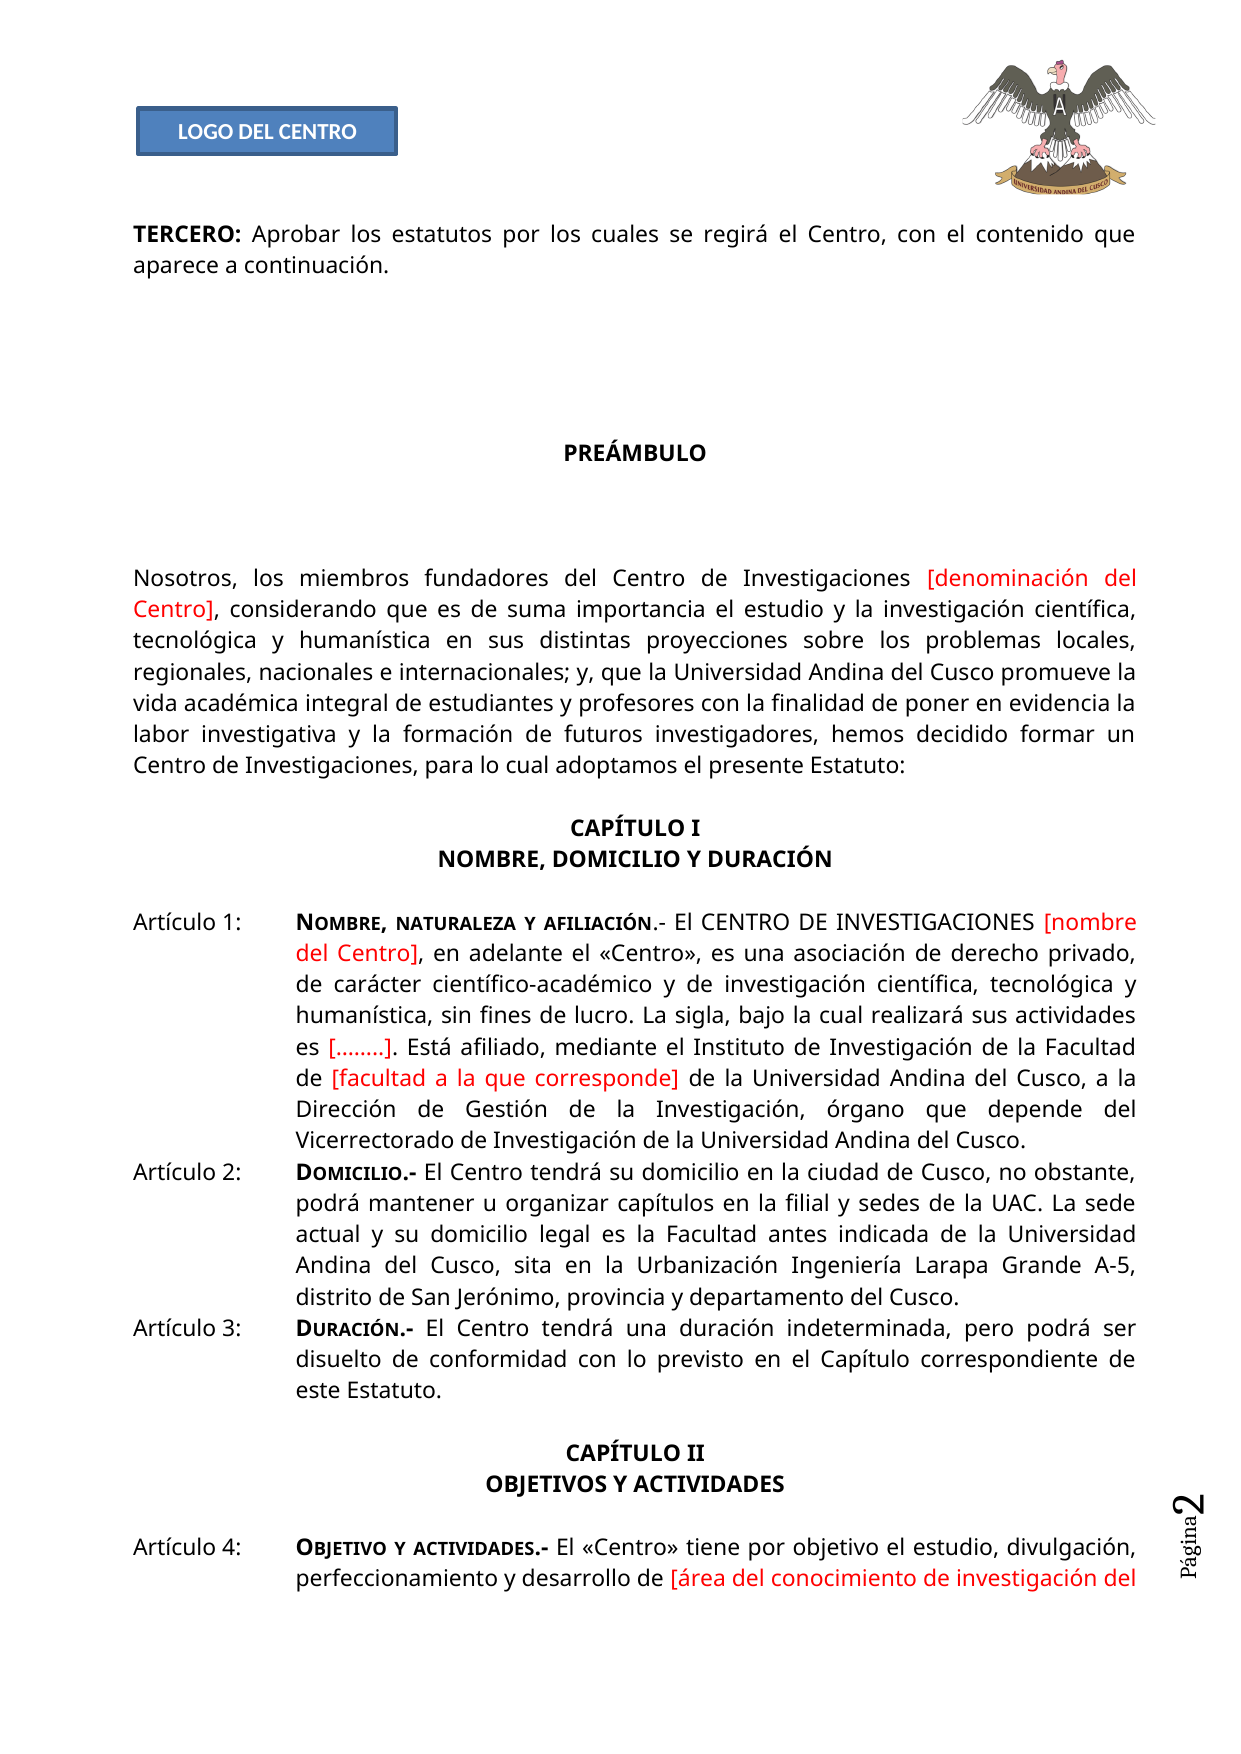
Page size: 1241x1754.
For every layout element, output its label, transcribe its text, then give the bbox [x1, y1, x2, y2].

text OBJETIVOS Y ACTIVIDADES [133, 1468, 1137, 1499]
text TERCERO: Aprobar los estatutos por los cuales se regirá el Centro, con el contenido que aparece a continuación. [133, 218, 1137, 281]
text PREÁMBULO [133, 437, 1137, 468]
text NOMBRE, DOMICILIO Y DURACIÓN [133, 843, 1137, 874]
text Artículo 3: Duración.- El Centro tendrá una duración indeterminada, pero podrá ser disuelto de conformidad con lo previsto en el Capítulo correspondiente de este Estatuto. [133, 1312, 1137, 1406]
text CAPÍTULO II [133, 1437, 1137, 1468]
text CAPÍTULO I [133, 812, 1137, 843]
text Nosotros, los miembros fundadores del Centro de Investigaciones [denominación del Centro], considerando que es de suma importancia el estudio y la investigación científica, tecnológica y humanística en sus distintas proyecciones sobre los problemas locales, regionales, nacionales e internacionales; y, que la Universidad Andina del Cusco promueve la vida académica integral de estudiantes y profesores con la finalidad de poner en evidencia la labor investigativa y la formación de futuros investigadores, hemos decidido formar un Centro de Investigaciones, para lo cual adoptamos el presente Estatuto: [133, 562, 1137, 781]
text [133, 1531, 1137, 1593]
text Artículo 2: Domicilio.- El Centro tendrá su domicilio en la ciudad de Cusco, no obstante, podrá mantener u organizar capítulos en la filial y sedes de la UAC. La sede actual y su domicilio legal es la Facultad antes indicada de la Universidad Andina del Cusco, sita en la Urbanización Ingeniería Larapa Grande A-5, distrito de San Jerónimo, provincia y departamento del Cusco. [133, 1156, 1137, 1312]
text Artículo 1: Nombre, naturaleza y afiliación.- El CENTRO DE INVESTIGACIONES [nombre del Centro], en adelante el «Centro», es una asociación de derecho privado, de carácter científico-académico y de investigación científica, tecnológica y humanística, sin fines de lucro. La sigla, bajo la cual realizará sus actividades es [……..]. Está afiliado, mediante el Instituto de Investigación de la Facultad de [facultad a la que corresponde] de la Universidad Andina del Cusco, a la Dirección de Gestión de la Investigación, órgano que depende del Vicerrectorado de Investigación de la Universidad Andina del Cusco. [133, 906, 1137, 1156]
